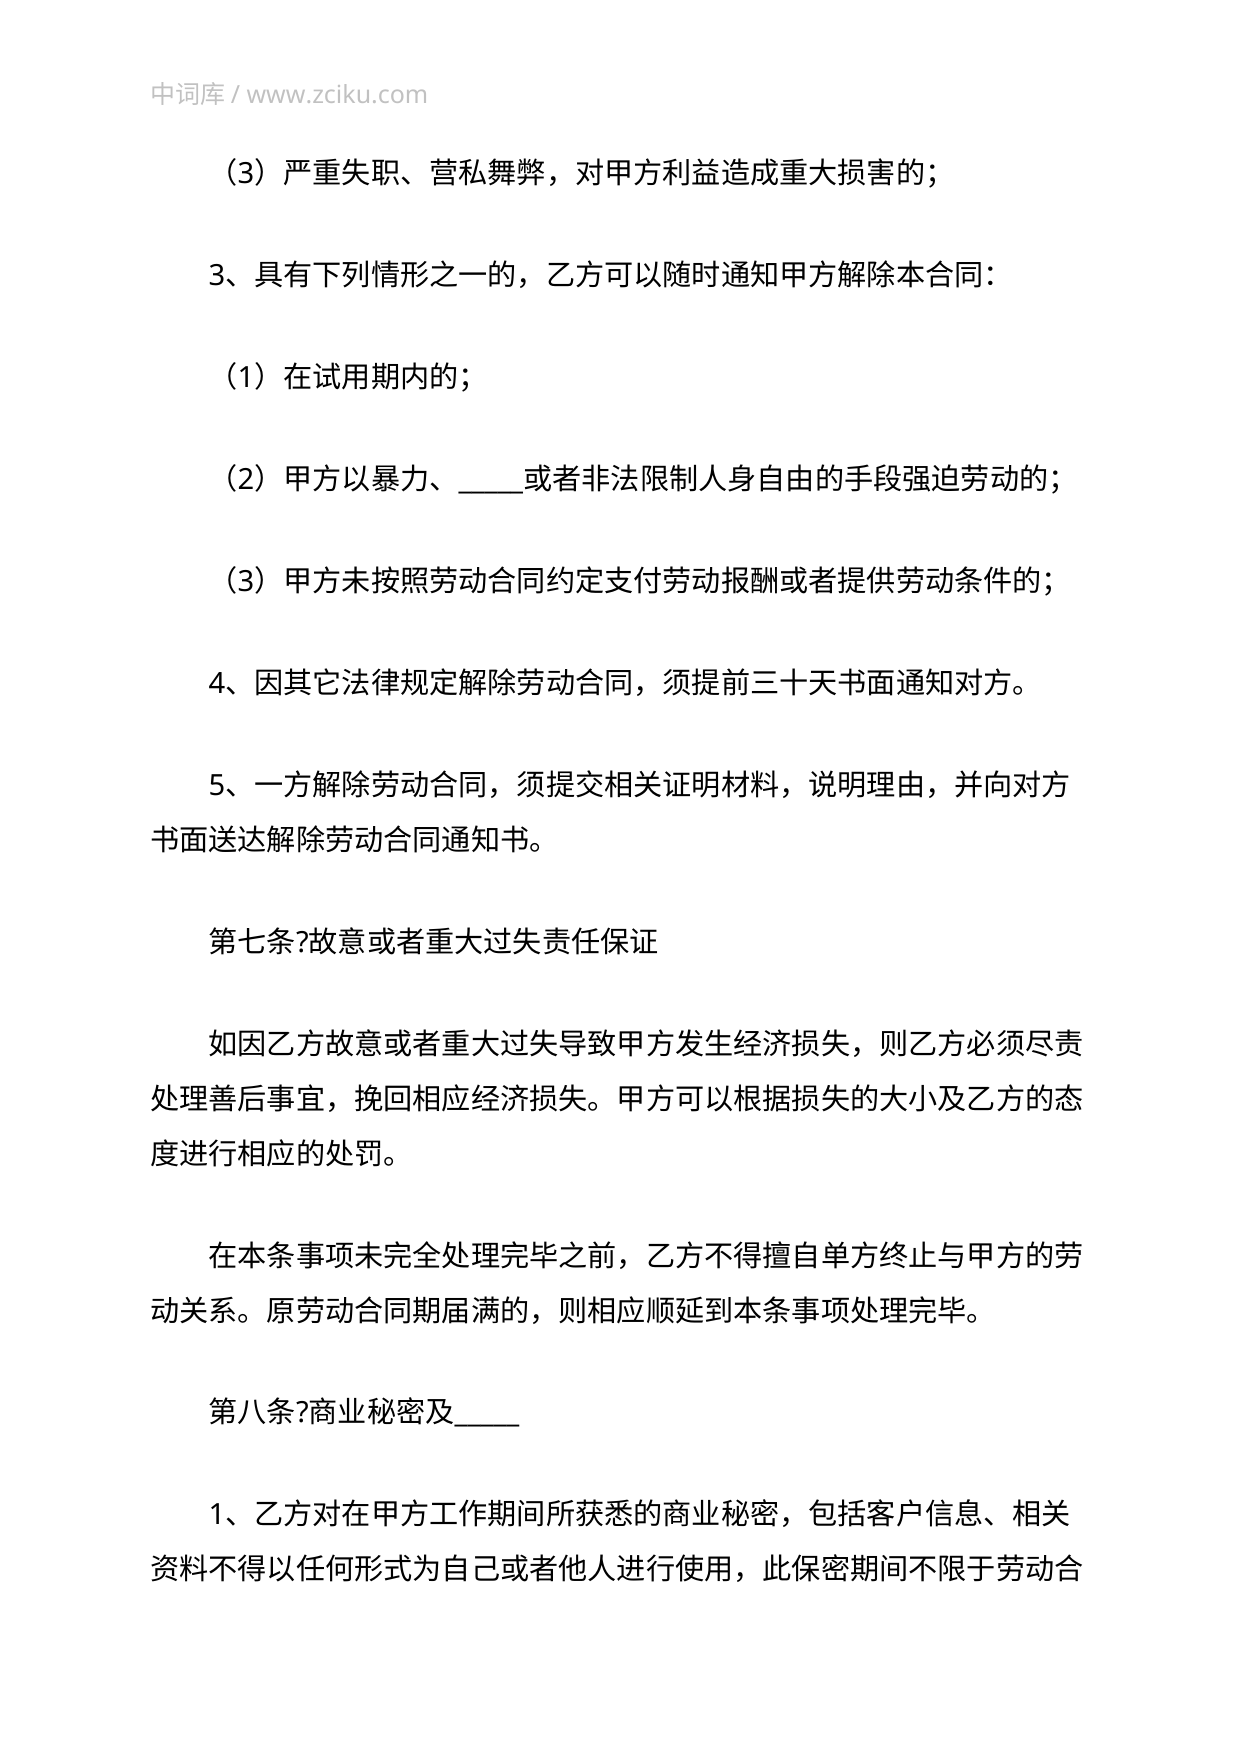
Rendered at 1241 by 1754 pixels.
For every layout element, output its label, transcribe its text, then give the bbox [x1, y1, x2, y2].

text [150, 1491, 1090, 1588]
text 3、具有下列情形之一的，乙方可以随时通知甲方解除本合同： [150, 252, 1090, 294]
text 在本条事项未完全处理完毕之前，乙方不得擅自单方终止与甲方的劳动关系。原劳动合同期届满的，则相应顺延到本条事项处理完毕。 [150, 1232, 1090, 1329]
text 如因乙方故意或者重大过失导致甲方发生经济损失，则乙方必须尽责处理善后事宜，挽回相应经济损失。甲方可以根据损失的大小及乙方的态度进行相应的处罚。 [150, 1021, 1090, 1173]
text （2）甲方以暴力、_____或者非法限制人身自由的手段强迫劳动的； [150, 456, 1090, 498]
text （3）甲方未按照劳动合同约定支付劳动报酬或者提供劳动条件的； [150, 558, 1090, 600]
text 第七条?故意或者重大过失责任保证 [150, 919, 1090, 961]
text 第八条?商业秘密及_____ [150, 1389, 1090, 1431]
text （3）严重失职、营私舞弊，对甲方利益造成重大损害的； [150, 150, 1090, 192]
text 5、一方解除劳动合同，须提交相关证明材料，说明理由，并向对方书面送达解除劳动合同通知书。 [150, 762, 1090, 859]
text 4、因其它法律规定解除劳动合同，须提前三十天书面通知对方。 [150, 660, 1090, 702]
text （1）在试用期内的； [150, 354, 1090, 396]
